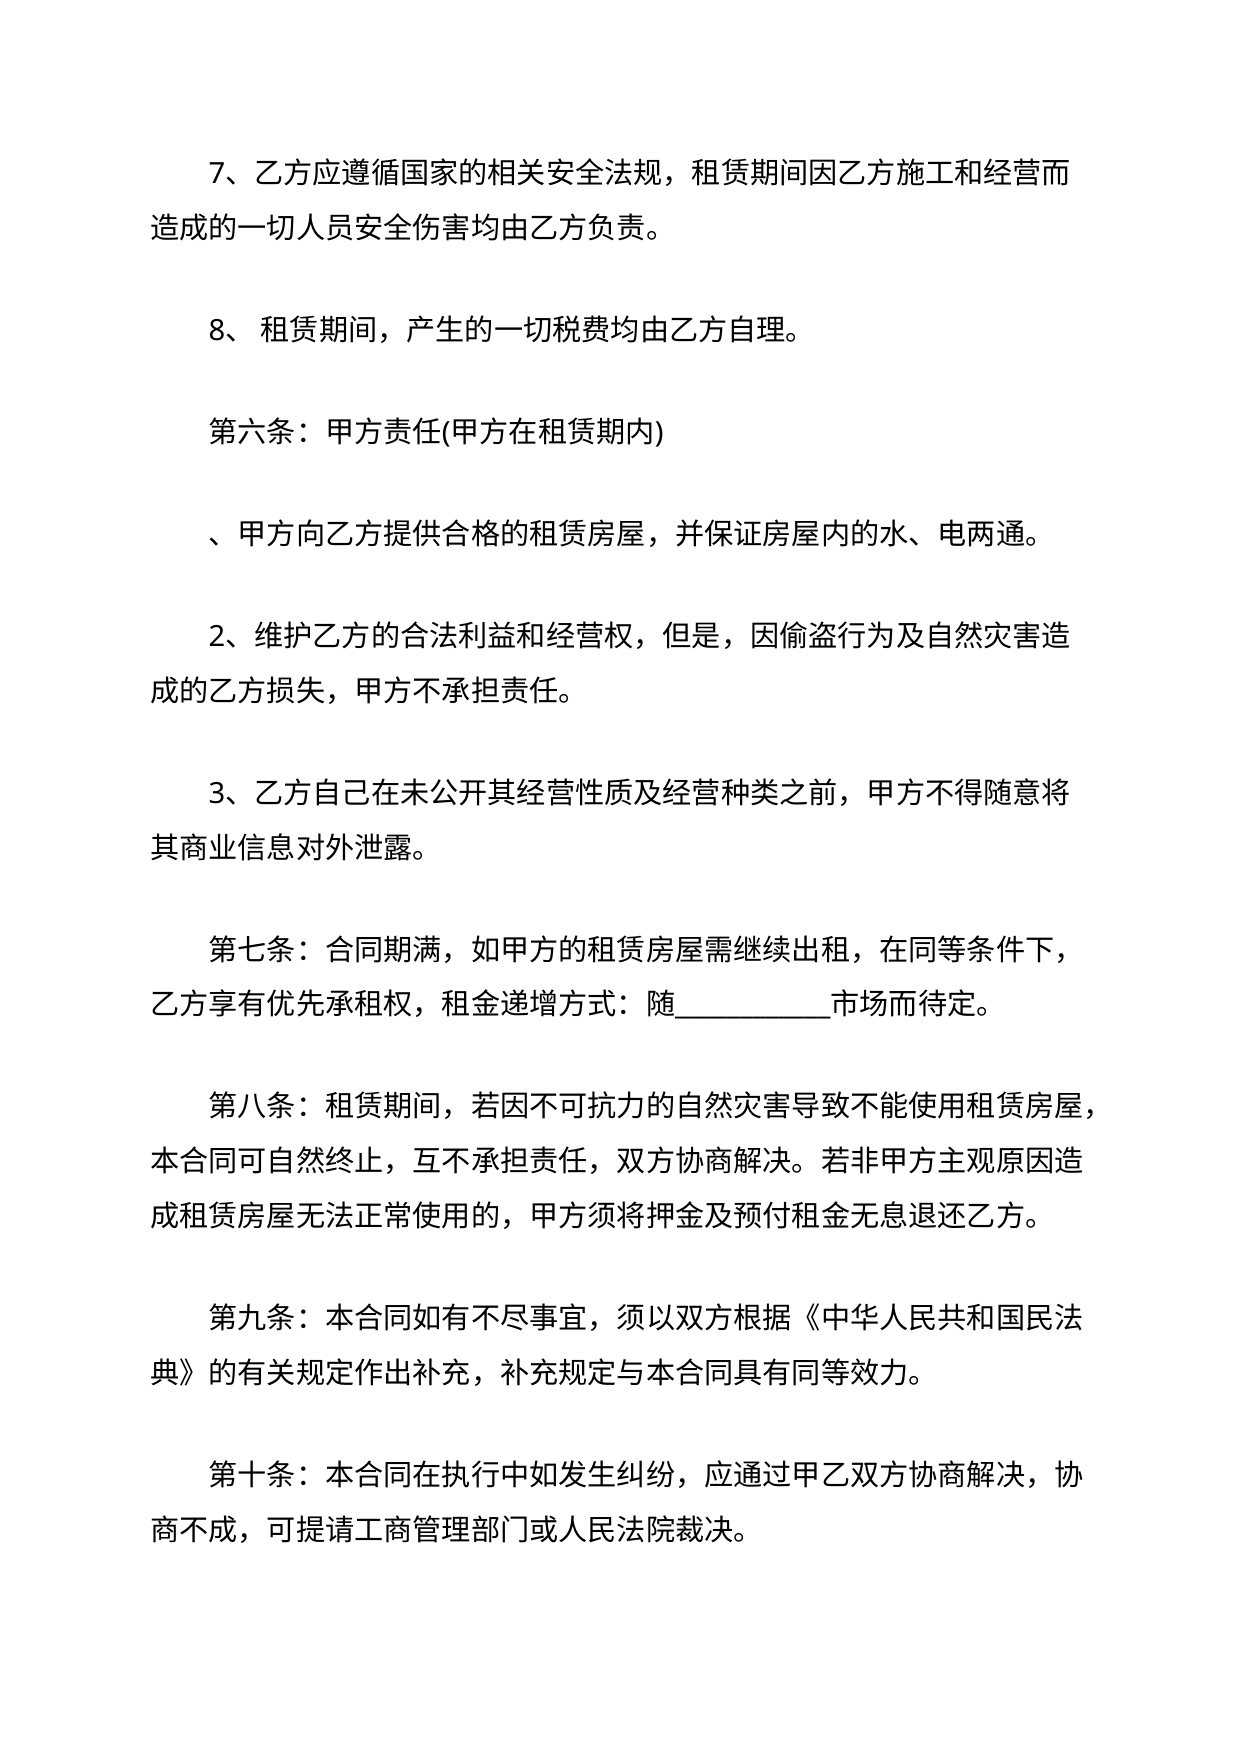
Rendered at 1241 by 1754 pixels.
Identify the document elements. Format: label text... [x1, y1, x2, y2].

text 、甲方向乙方提供合格的租赁房屋，并保证房屋内的水、电两通。 [150, 511, 1090, 553]
text 2、维护乙方的合法利益和经营权，但是，因偷盗行为及自然灾害造成的乙方损失，甲方不承担责任。 [150, 612, 1090, 710]
text 第六条：甲方责任(甲方在租赁期内) [150, 409, 1090, 451]
text 8、 租赁期间，产生的一切税费均由乙方自理。 [150, 307, 1090, 349]
text 第七条：合同期满，如甲方的租赁房屋需继续出租，在同等条件下，乙方享有优先承租权，租金递增方式：随____________市场而待定。 [150, 926, 1090, 1023]
text 第八条：租赁期间，若因不可抗力的自然灾害导致不能使用租赁房屋，本合同可自然终止，互不承担责任，双方协商解决。若非甲方主观原因造成租赁房屋无法正常使用的，甲方须将押金及预付租金无息退还乙方。 [150, 1083, 1090, 1235]
text 第九条：本合同如有不尽事宜，须以双方根据《中华人民共和国民法典》的有关规定作出补充，补充规定与本合同具有同等效力。 [150, 1294, 1090, 1392]
text 第十条：本合同在执行中如发生纠纷，应通过甲乙双方协商解决，协商不成，可提请工商管理部门或人民法院裁决。 [150, 1451, 1090, 1548]
text 3、乙方自己在未公开其经营性质及经营种类之前，甲方不得随意将其商业信息对外泄露。 [150, 769, 1090, 867]
text 7、乙方应遵循国家的相关安全法规，租赁期间因乙方施工和经营而造成的一切人员安全伤害均由乙方负责。 [150, 150, 1090, 247]
